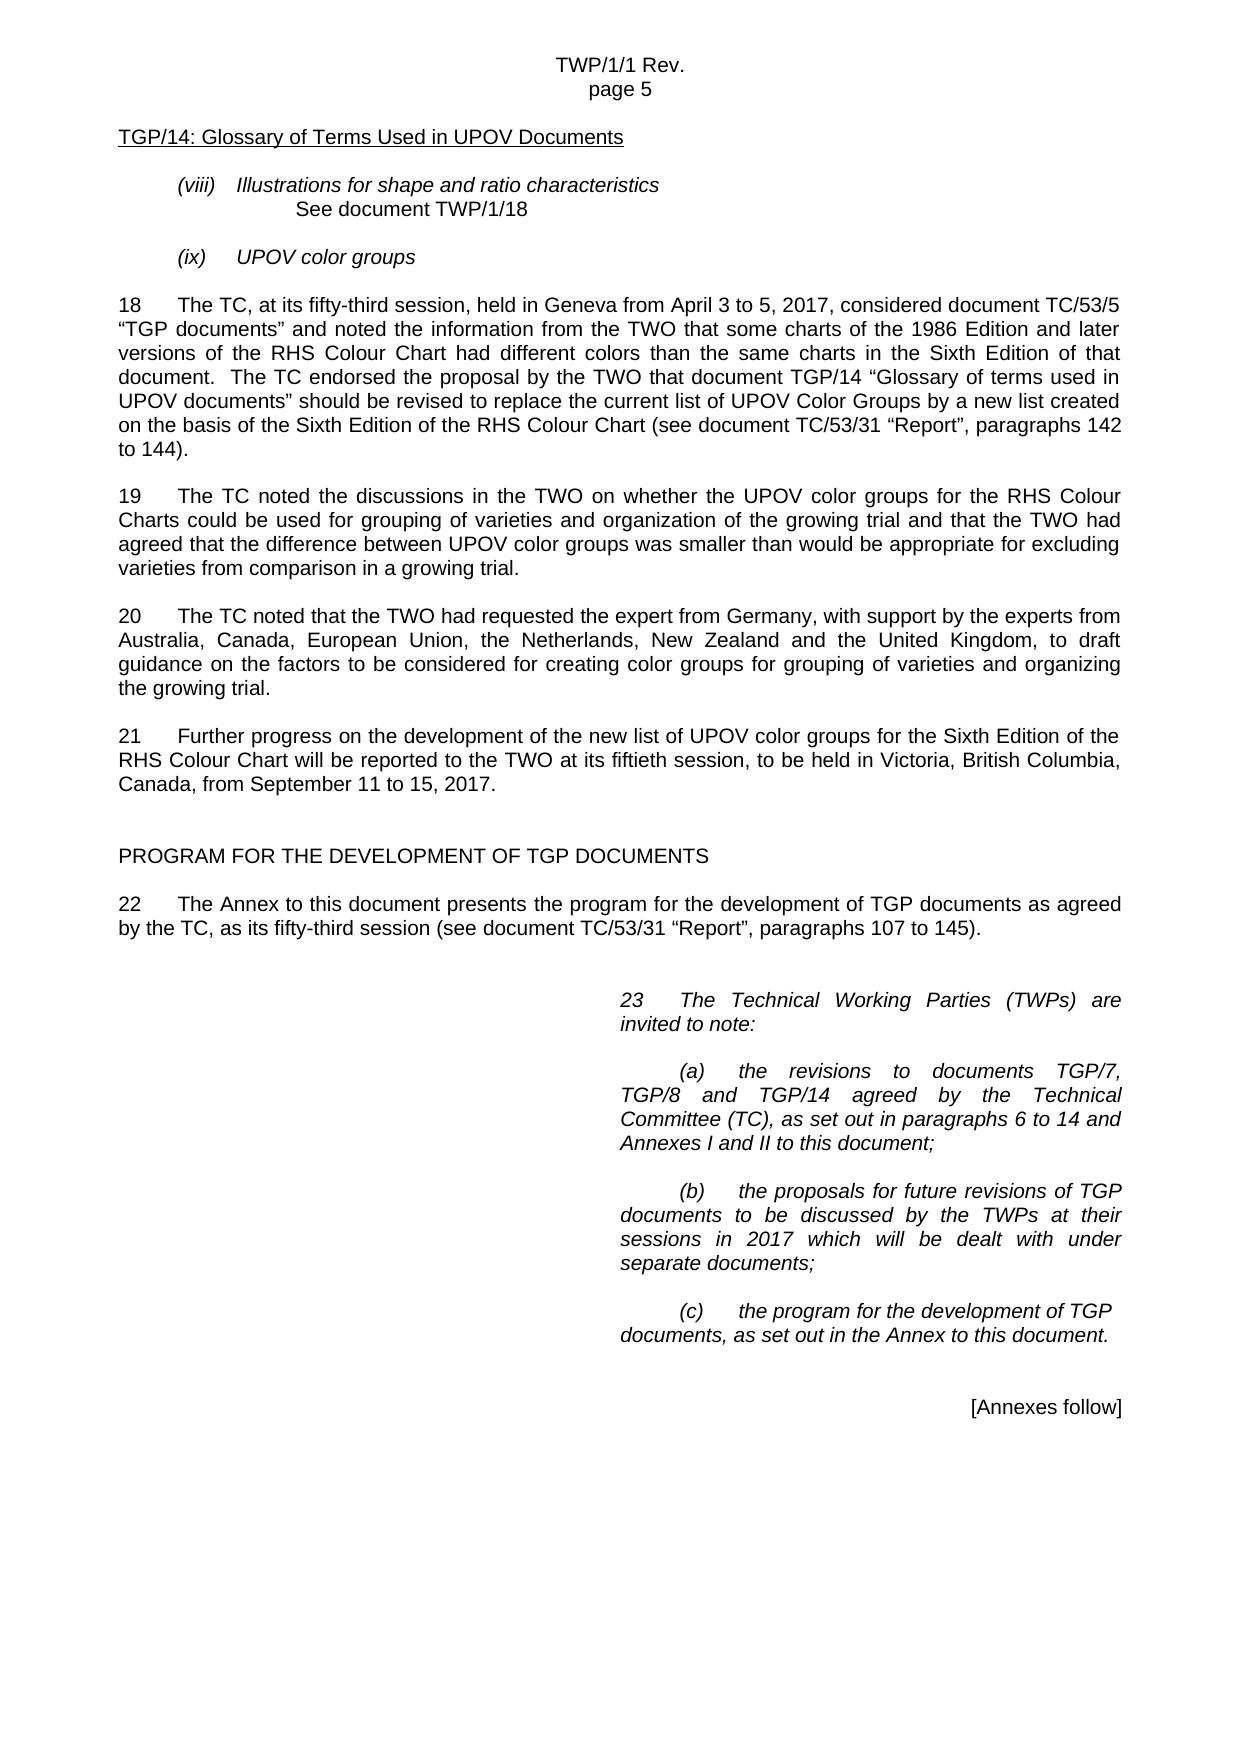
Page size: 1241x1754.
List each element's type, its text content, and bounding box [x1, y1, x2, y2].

subtitle TGP/14: Glossary of Terms Used in UPOV Documents [118, 125, 1122, 149]
subtitle PROGRAM FOR THE DEVELOPMENT OF TGP DOCUMENTS [118, 844, 1122, 868]
text The Annex to this document presents the program for the development of TGP documents as agreed by the TC, as its fifty-third session (see document TC/53/31 “Report”, paragraphs 107 to 145). [118, 892, 1122, 939]
text The Technical Working Parties (TWPs) are invited to note: [620, 987, 1122, 1035]
text (a) the revisions to documents TGP/7, TGP/8 and TGP/14 agreed by the Technical Committee (TC), as set out in paragraphs 6 to 14 and Annexes I and II to this document; [620, 1059, 1122, 1155]
text Further progress on the development of the new list of UPOV color groups for the Sixth Edition of the RHS Colour Chart will be reported to the TWO at its fiftieth session, to be held in Victoria, British Columbia, Canada, from September 11 to 15, 2017. [118, 724, 1122, 796]
text (c) the program for the development of TGP documents, as set out in the Annex to this document. [620, 1299, 1122, 1347]
subtitle (ix) UPOV color groups [177, 245, 1122, 269]
text See document TWP/1/18 [236, 197, 1122, 221]
text The TC noted the discussions in the TWO on whether the UPOV color groups for the RHS Colour Charts could be used for grouping of varieties and organization of the growing trial and that the TWO had agreed that the difference between UPOV color groups was smaller than would be appropriate for excluding varieties from comparison in a growing trial. [118, 484, 1122, 580]
text The TC, at its fifty-third session, held in Geneva from April 3 to 5, 2017, considered document TC/53/5 “TGP documents” and noted the information from the TWO that some charts of the 1986 Edition and later versions of the RHS Colour Chart had different colors than the same charts in the Sixth Edition of that document. The TC endorsed the proposal by the TWO that document TGP/14 “Glossary of terms used in UPOV documents” should be revised to replace the current list of UPOV Color Groups by a new list created on the basis of the Sixth Edition of the RHS Colour Chart (see document TC/53/31 “Report”, paragraphs 142 to 144). [118, 293, 1122, 460]
text The TC noted that the TWO had requested the expert from Germany, with support by the experts from Australia, Canada, European Union, the Netherlands, New Zealand and the United Kingdom, to draft guidance on the factors to be considered for creating color groups for grouping of varieties and organizing the growing trial. [118, 604, 1122, 700]
text (b) the proposals for future revisions of TGP documents to be discussed by the TWPs at their sessions in 2017 which will be dealt with under separate documents; [620, 1179, 1122, 1275]
text [Annexes follow] [118, 1395, 1122, 1419]
subtitle (viii) Illustrations for shape and ratio characteristics [177, 173, 1122, 197]
